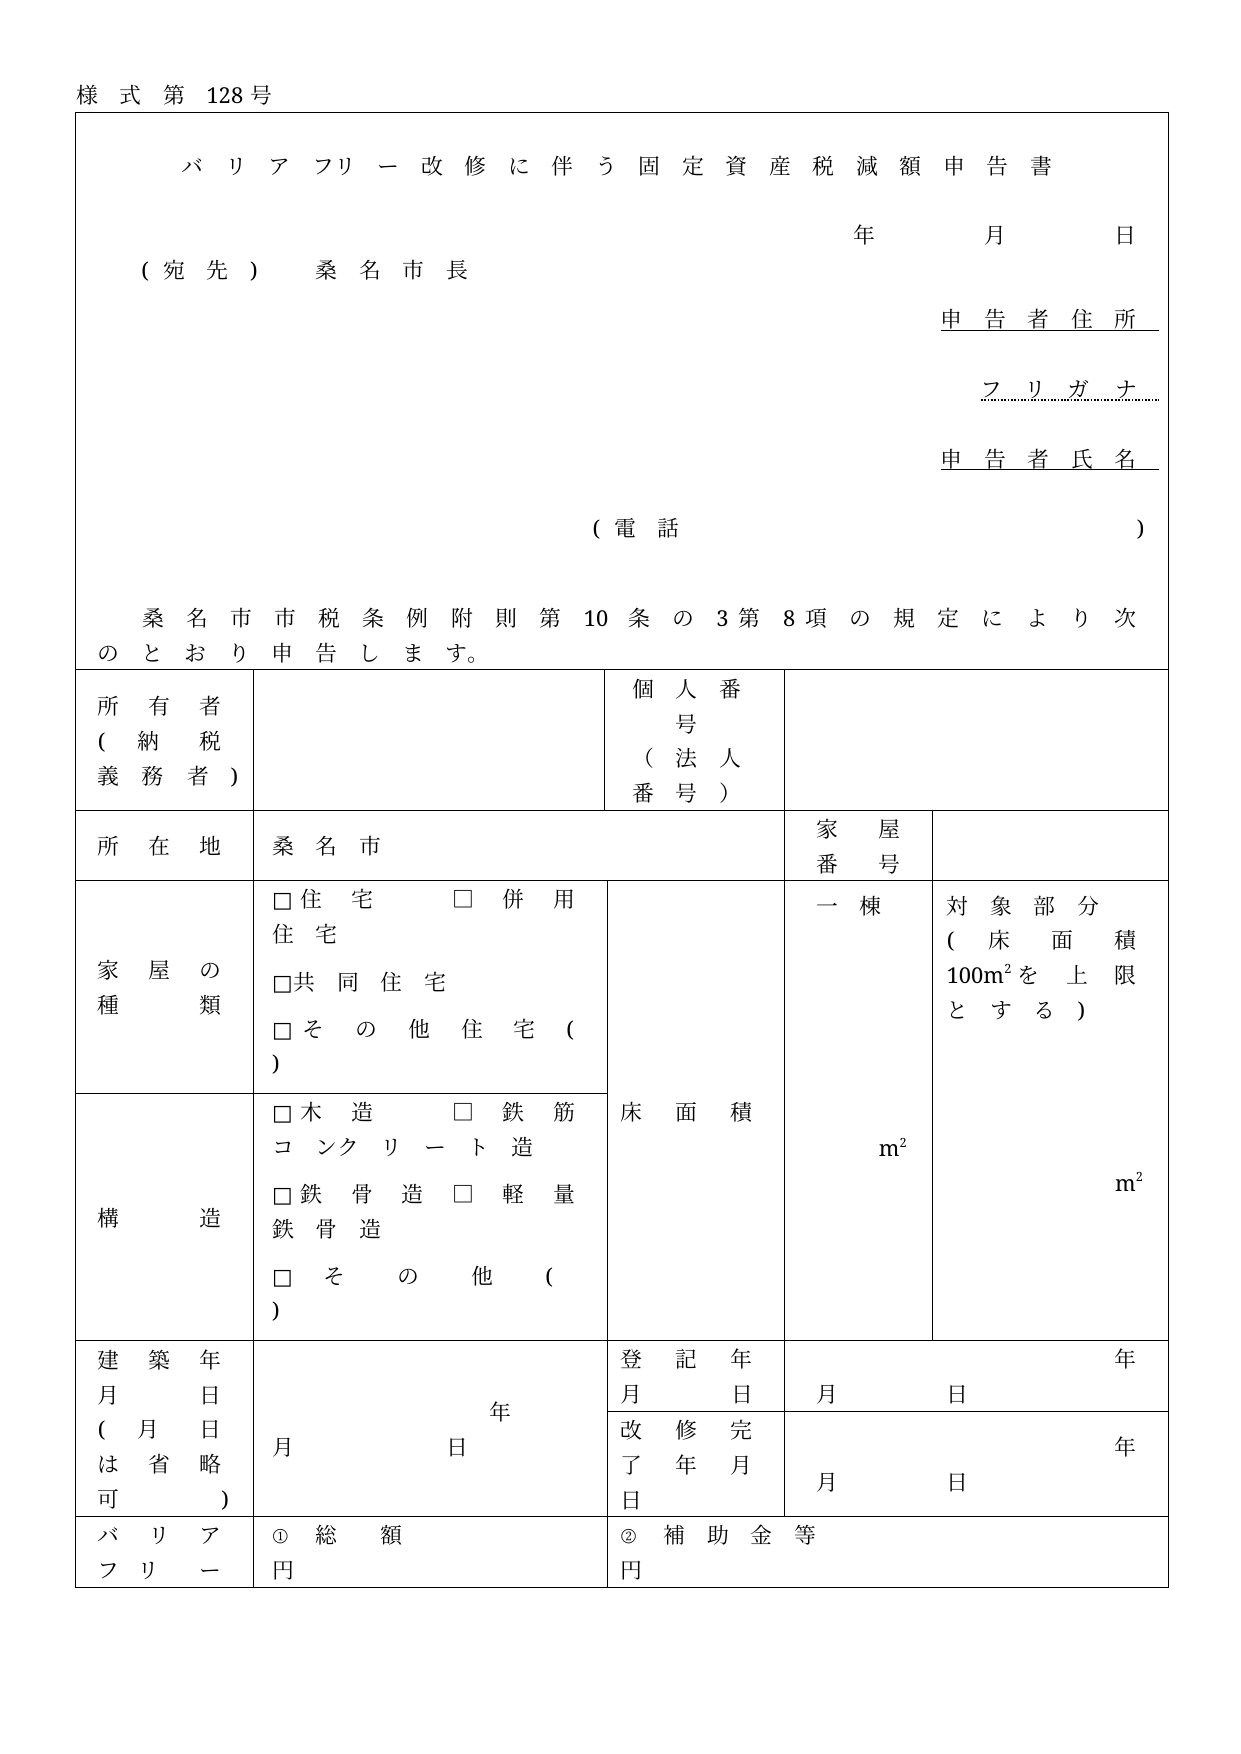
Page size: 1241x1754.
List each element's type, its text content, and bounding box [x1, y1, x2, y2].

table_cell [785, 670, 1168, 809]
table_cell 建築年月日 (月日は省略可) [76, 1341, 253, 1516]
table_cell 一棟 m2 [785, 881, 932, 1340]
table_cell 改修完了年月日 [608, 1412, 784, 1516]
table_cell バリアフリー改修に要した費用 [76, 1517, 253, 1587]
table_cell [933, 811, 1168, 880]
table_cell 登記年月日 [608, 1341, 784, 1411]
table_cell □住宅 □併用住宅 □共同住宅 □その他住宅( ) [254, 881, 607, 1093]
table_cell 年 月 日 [785, 1412, 1168, 1516]
table_cell 家屋の種類 [76, 881, 253, 1093]
table_cell ②補助金等 円 [608, 1517, 1168, 1587]
table_cell □木造 □鉄筋コンクリート造 □鉄骨造□軽量鉄骨造 □その他( ) [254, 1094, 607, 1340]
table_cell 構造 [76, 1094, 253, 1340]
table_cell 所有者 (納税義務者) [76, 670, 253, 809]
table_cell 年 月 日 [785, 1341, 1168, 1411]
text 様式第128号 [76, 77, 1164, 112]
table_cell ① 総 額 円 [254, 1517, 607, 1587]
table_cell 年 月 日 [254, 1341, 607, 1516]
table_cell 所在地 [76, 811, 253, 880]
table_cell 対象部分 (床面積100m2を上限とする) m2 [933, 881, 1168, 1340]
table_cell 家屋番号 [785, 811, 932, 880]
table_header バリアフリー改修に伴う固定資産税減額申告書 年 月 日 (宛先) 桑名市長 申告者住所 フリガナ 申告者氏名 (電話 ) 桑名市市税条例附則第10条の3第8項の規定により次のとおり申告します。 [76, 113, 1168, 669]
table_cell [254, 670, 604, 809]
table_cell 桑名市 [254, 811, 784, 880]
table_cell 床面積 [608, 881, 784, 1340]
table_cell 個人番号 （法人番号） [605, 670, 784, 809]
